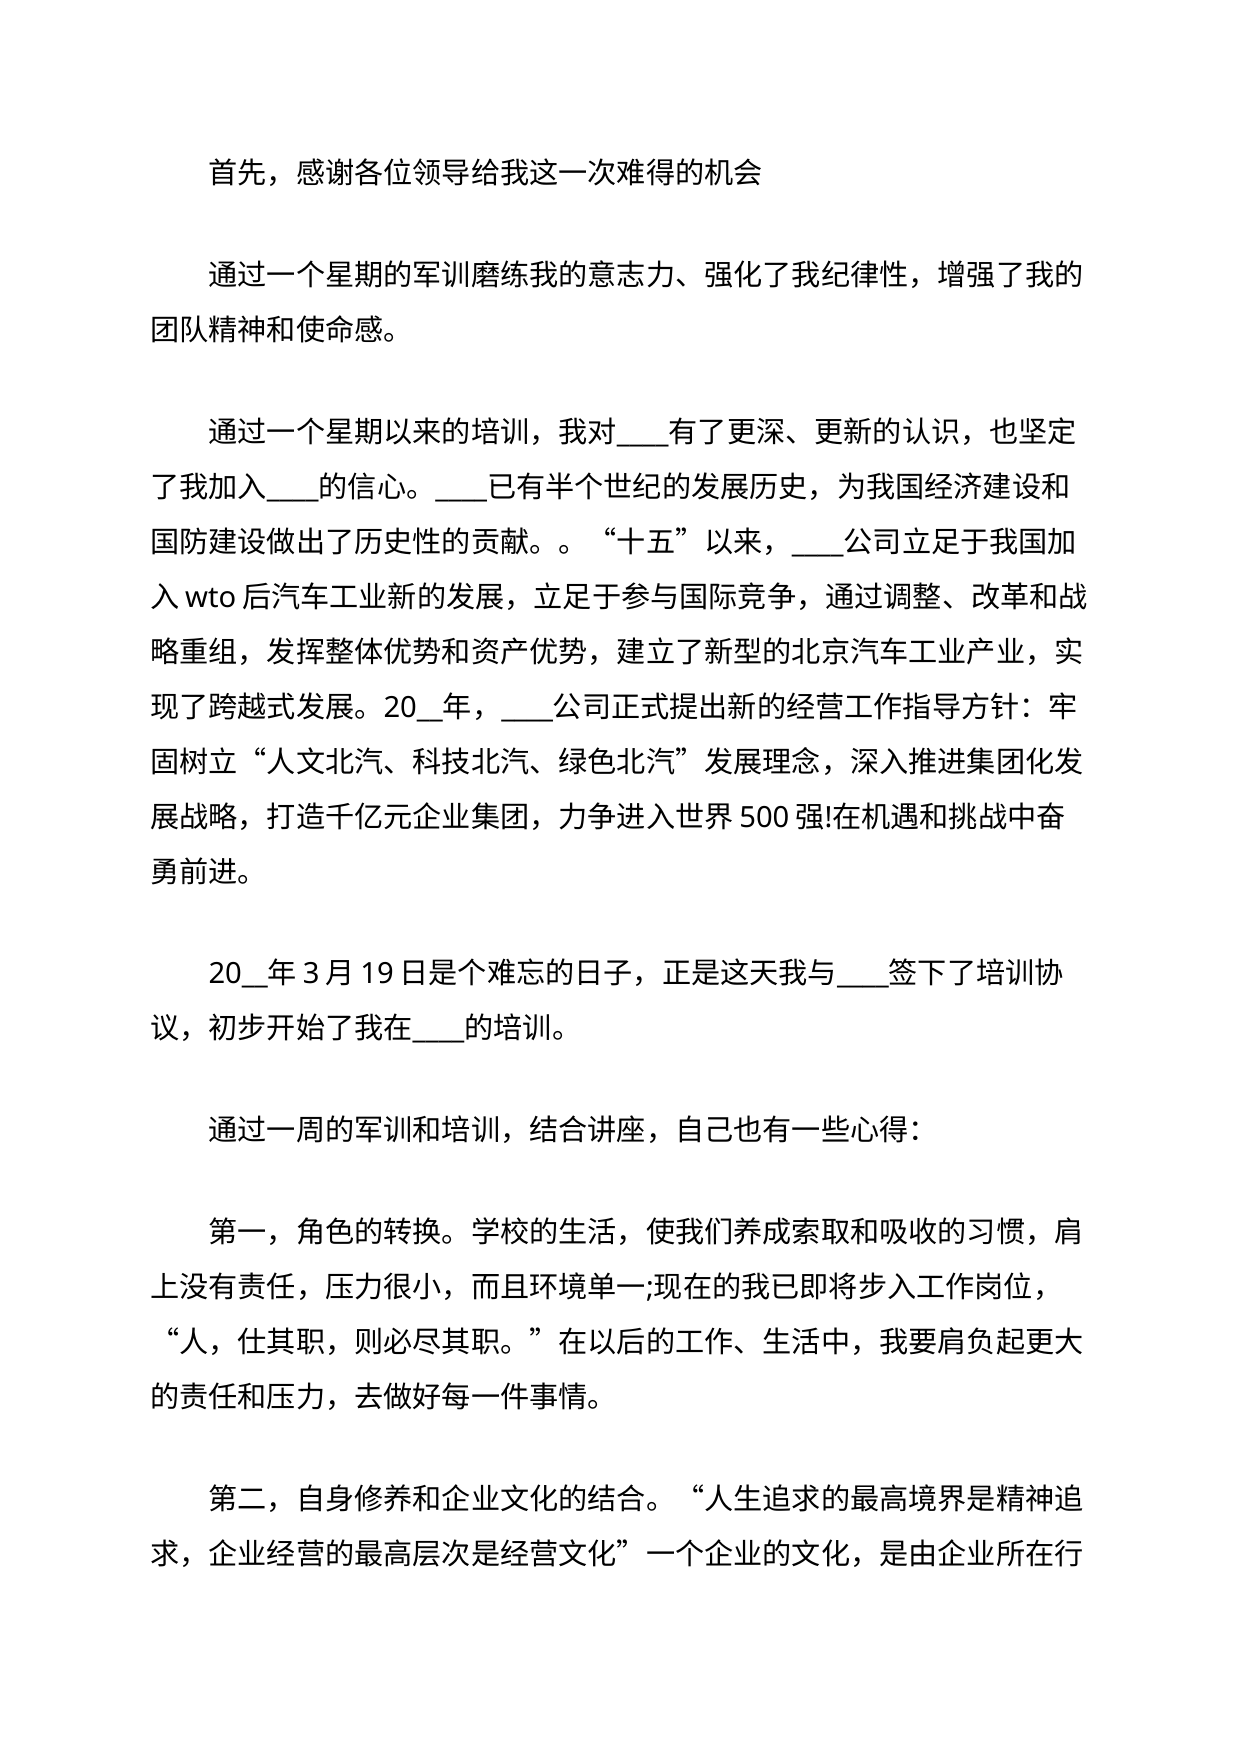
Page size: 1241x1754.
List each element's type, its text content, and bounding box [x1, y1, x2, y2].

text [150, 1475, 1090, 1572]
text 通过一周的军训和培训，结合讲座，自己也有一些心得： [150, 1107, 1090, 1149]
text 第一，角色的转换。学校的生活，使我们养成索取和吸收的习惯，肩上没有责任，压力很小，而且环境单一;现在的我已即将步入工作岗位， “人，仕其职，则必尽其职。”在以后的工作、生活中，我要肩负起更大的责任和压力，去做好每一件事情。 [150, 1209, 1090, 1416]
text 通过一个星期的军训磨练我的意志力、强化了我纪律性，增强了我的团队精神和使命感。 [150, 252, 1090, 349]
text 首先，感谢各位领导给我这一次难得的机会 [150, 150, 1090, 192]
text 通过一个星期以来的培训，我对____有了更深、更新的认识，也坚定了我加入____的信心。____已有半个世纪的发展历史，为我国经济建设和国防建设做出了历史性的贡献。。“十五”以来，____公司立足于我国加入wto后汽车工业新的发展，立足于参与国际竞争，通过调整、改革和战略重组，发挥整体优势和资产优势，建立了新型的北京汽车工业产业，实现了跨越式发展。20__年，____公司正式提出新的经营工作指导方针：牢固树立“人文北汽、科技北汽、绿色北汽”发展理念，深入推进集团化发展战略，打造千亿元企业集团，力争进入世界500强!在机遇和挑战中奋勇前进。 [150, 408, 1090, 891]
text 20__年3月19日是个难忘的日子，正是这天我与____签下了培训协议，初步开始了我在____的培训。 [150, 950, 1090, 1047]
